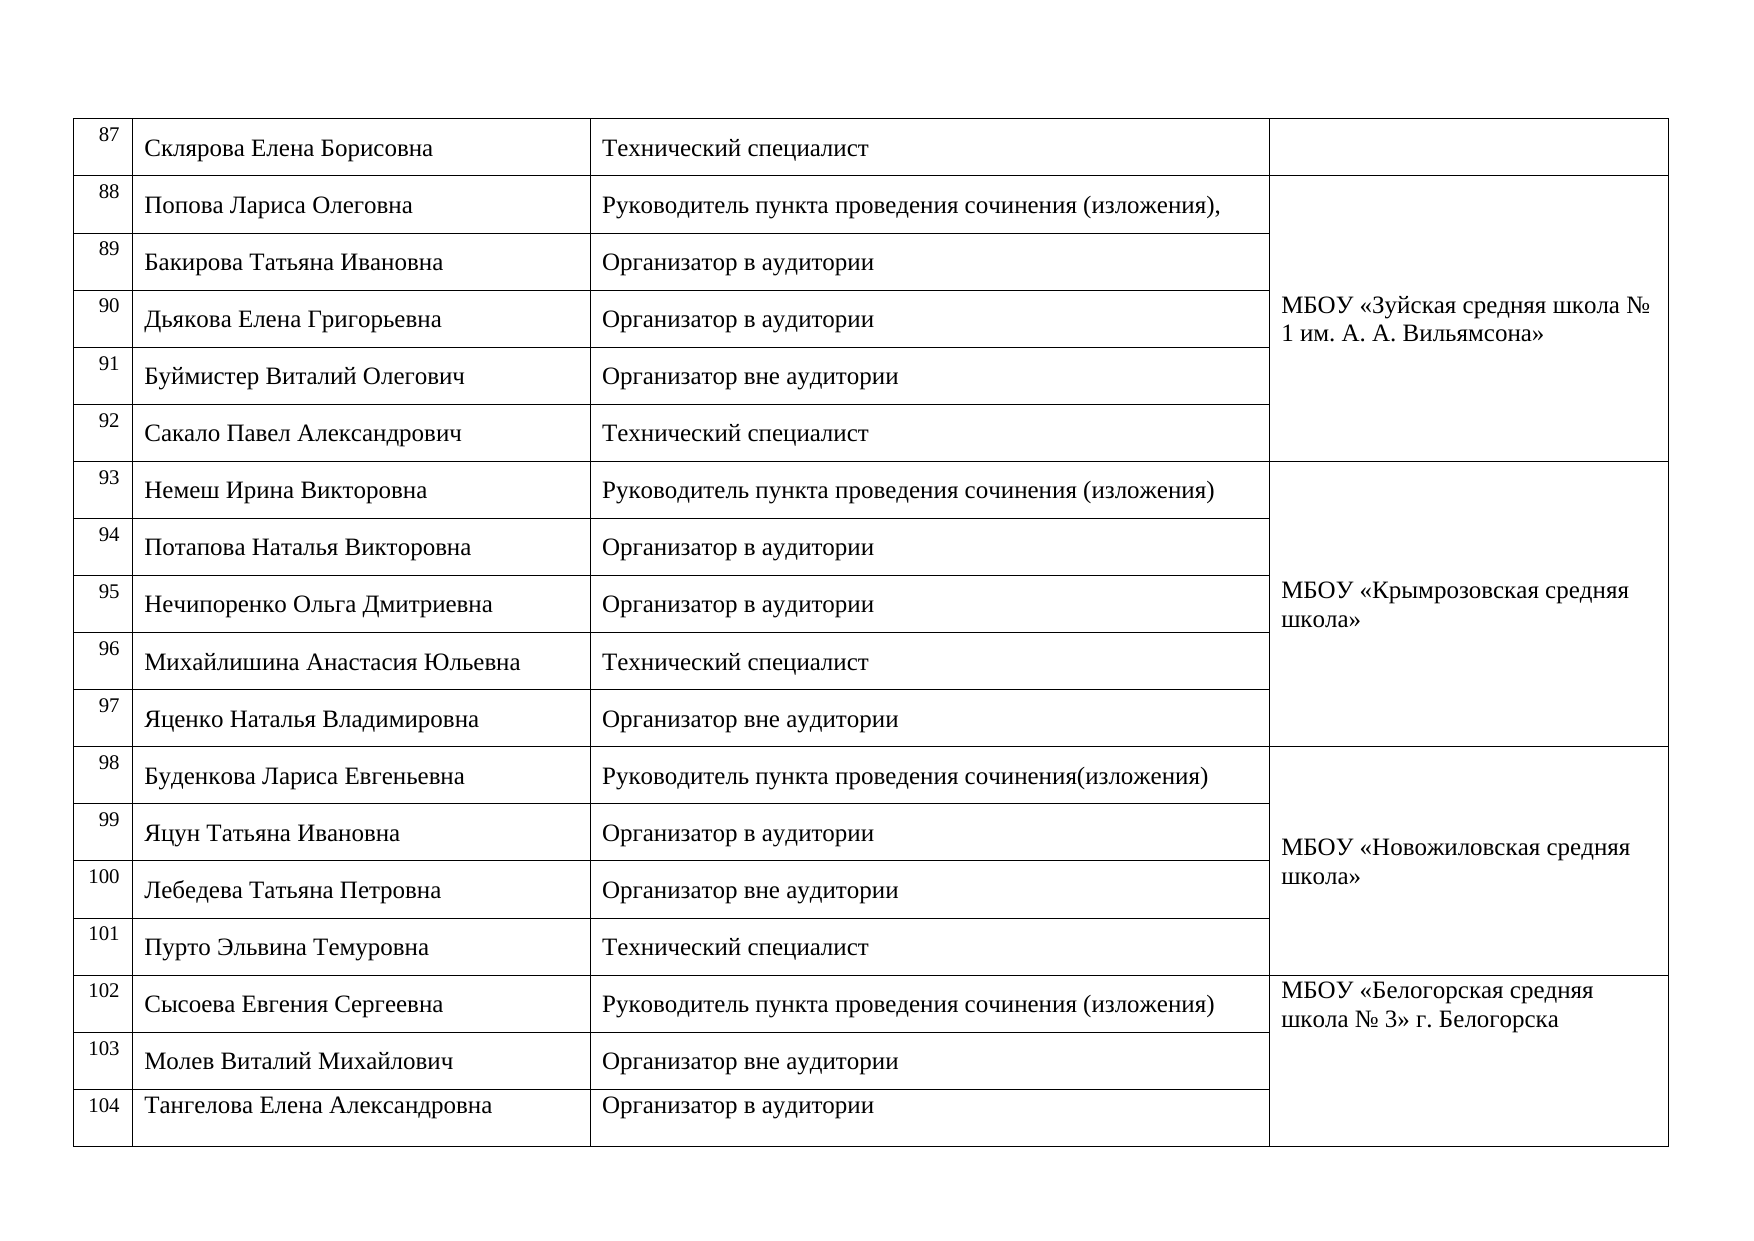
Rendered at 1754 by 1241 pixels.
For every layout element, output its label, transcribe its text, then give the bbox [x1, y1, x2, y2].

table_cell МБОУ «Крымрозовская средняя школа» [1270, 462, 1668, 746]
table_cell [74, 804, 132, 860]
table_cell Организатор в аудитории [591, 804, 1269, 860]
table_cell Молев Виталий Михайлович [133, 1033, 590, 1089]
table_cell [74, 633, 132, 689]
table_cell Организатор в аудитории [591, 519, 1269, 575]
table_cell Буденкова Лариса Евгеньевна [133, 747, 590, 803]
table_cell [591, 1090, 1269, 1146]
table_cell Организатор в аудитории [591, 234, 1269, 289]
table_cell [74, 576, 132, 632]
table_cell Лебедева Татьяна Петровна [133, 861, 590, 917]
table_cell Бакирова Татьяна Ивановна [133, 234, 590, 289]
table_cell [74, 405, 132, 461]
table_cell Нечипоренко Ольга Дмитриевна [133, 576, 590, 632]
table_cell [74, 234, 132, 289]
table_cell МБОУ «Белогорская средняя школа № 3» г. Белогорска [1270, 976, 1668, 1146]
table_cell Технический специалист [591, 405, 1269, 461]
table_cell [74, 747, 132, 803]
table_cell Организатор вне аудитории [591, 1033, 1269, 1089]
table_cell [74, 919, 132, 974]
table_cell [74, 348, 132, 404]
table_cell Дьякова Елена Григорьевна [133, 291, 590, 347]
table_cell [74, 690, 132, 746]
table_cell Организатор вне аудитории [591, 861, 1269, 917]
table_cell [74, 976, 132, 1032]
table_cell Организатор вне аудитории [591, 348, 1269, 404]
table_cell Яцун Татьяна Ивановна [133, 804, 590, 860]
table_cell [74, 462, 132, 518]
table_cell Пурто Эльвина Темуровна [133, 919, 590, 974]
table_cell Технический специалист [591, 633, 1269, 689]
table_cell [74, 176, 132, 232]
table_cell [74, 1090, 132, 1146]
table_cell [591, 976, 1269, 1032]
table_cell Потапова Наталья Викторовна [133, 519, 590, 575]
table_cell Тангелова Елена Александровна [133, 1090, 590, 1146]
table_cell Руководитель пункта проведения сочинения (изложения), [591, 176, 1269, 232]
table_cell Руководитель пункта проведения сочинения (изложения) [591, 462, 1269, 518]
table_cell [74, 861, 132, 917]
table_cell [74, 519, 132, 575]
table_cell МБОУ «Новожиловская средняя школа» [1270, 747, 1668, 974]
table_cell МБОУ «Зуйская средняя школа № 1 им. А. А. Вильямсона» [1270, 176, 1668, 461]
table_cell Сысоева Евгения Сергеевна [133, 976, 590, 1032]
table_cell Склярова Елена Борисовна [133, 119, 590, 175]
table_cell Организатор в аудитории [591, 291, 1269, 347]
table_cell Руководитель пункта проведения сочинения(изложения) [591, 747, 1269, 803]
table_cell Организатор в аудитории [591, 576, 1269, 632]
table_cell Попова Лариса Олеговна [133, 176, 590, 232]
table_cell Михайлишина Анастасия Юльевна [133, 633, 590, 689]
table_cell Немеш Ирина Викторовна [133, 462, 590, 518]
table_cell [74, 119, 132, 175]
table_cell [74, 1033, 132, 1089]
table_cell [74, 291, 132, 347]
table_cell Сакало Павел Александрович [133, 405, 590, 461]
table_cell Яценко Наталья Владимировна [133, 690, 590, 746]
table_cell Технический специалист [591, 919, 1269, 974]
table_cell Буймистер Виталий Олегович [133, 348, 590, 404]
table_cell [591, 119, 1269, 175]
table_cell Организатор вне аудитории [591, 690, 1269, 746]
